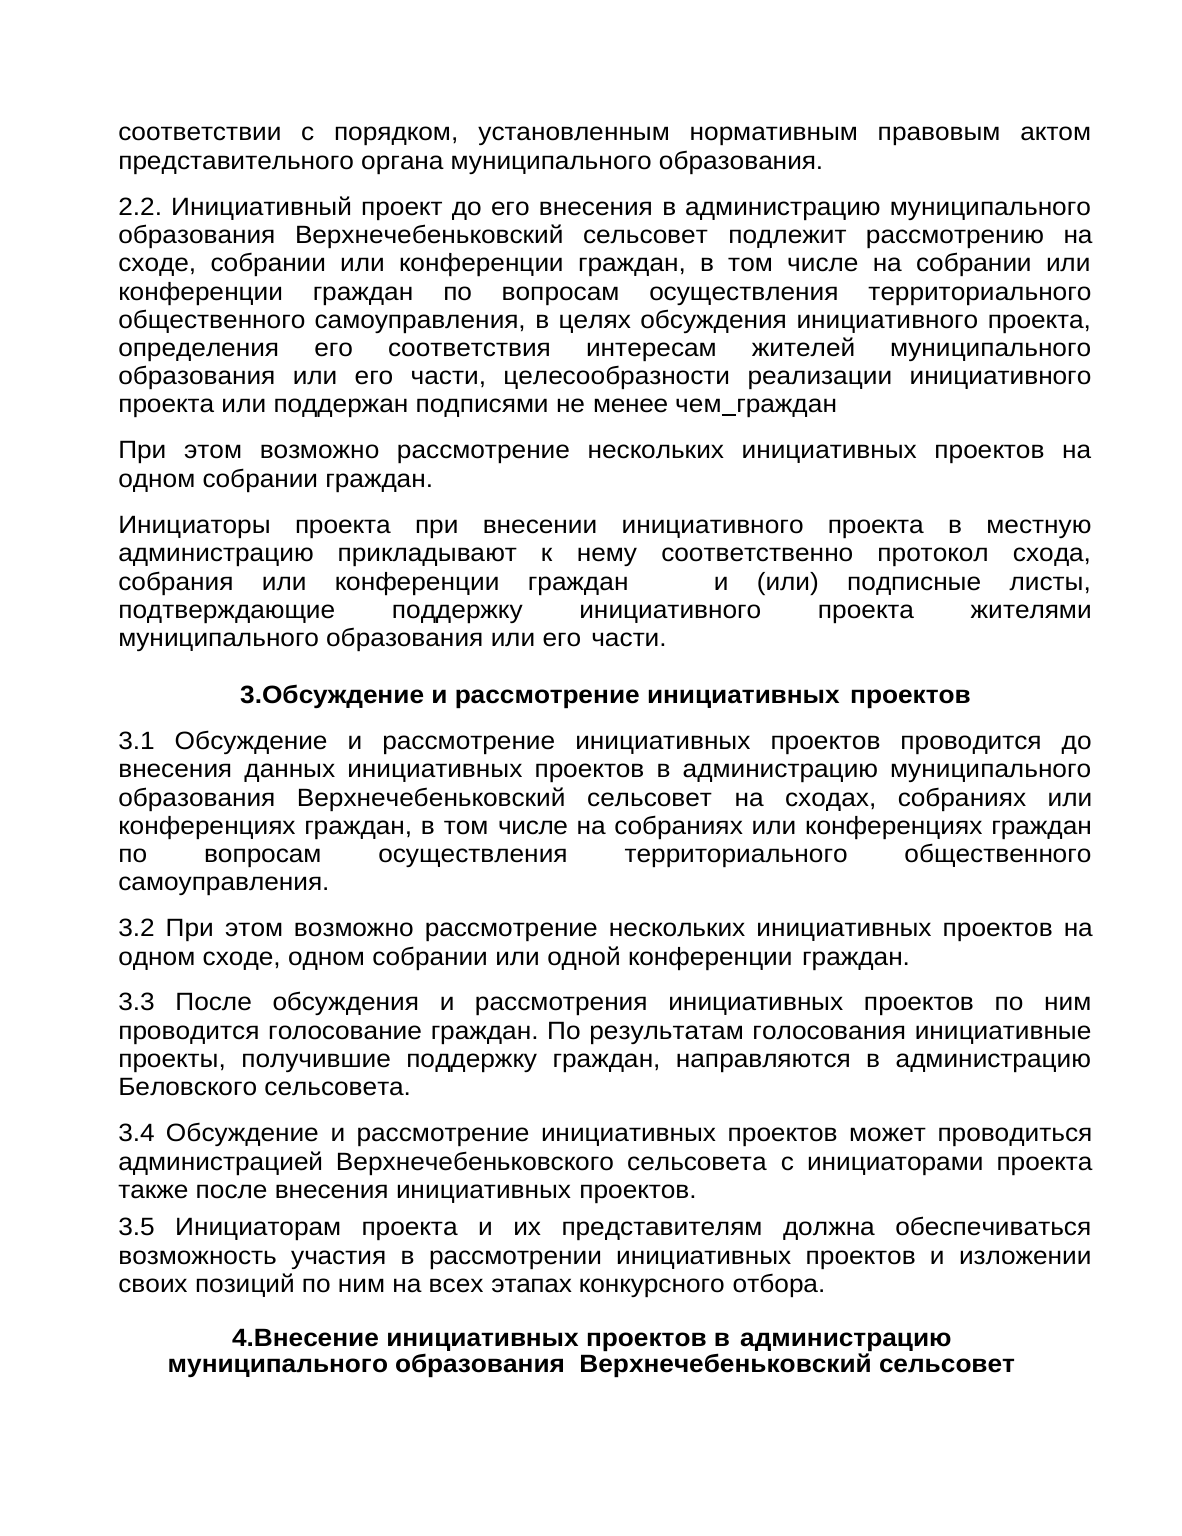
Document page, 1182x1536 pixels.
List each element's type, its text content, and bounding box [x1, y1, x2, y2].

text Инициаторы проекта при внесении инициативного проекта в местную администрацию прикладывают к нему соответственно протокол схода, собрания или конференции граждан и (или) подписные листы, подтверждающие поддержку инициативного проекта жителями муниципального образования или его части. [118, 511, 1093, 652]
text 3.Обсуждение и рассмотрение инициативных проектов [118, 680, 1093, 709]
text 3.4 Обсуждение и рассмотрение инициативных проектов может проводиться администрацией Верхнечебеньковского сельсовета с инициаторами проекта также после внесения инициативных проектов. [118, 1119, 1093, 1203]
text 2.2. Инициативный проект до его внесения в администрацию муниципального образования Верхнечебеньковский сельсовет подлежит рассмотрению на сходе, собрании или конференции граждан, в том числе на собрании или конференции граждан по вопросам осуществления территориального общественного самоуправления, в целях обсуждения инициативного проекта, определения его соответствия интересам жителей муниципального образования или его части, целесообразности реализации инициативного проекта или поддержан подписями не менее чем граждан [118, 192, 1093, 418]
text 3.5 Инициаторам проекта и их представителям должна обеспечиваться возможность участия в рассмотрении инициативных проектов и изложении своих позиций по ним на всех этапах конкурсного отбора. [118, 1213, 1093, 1298]
text муниципального образования Верхнечебеньковский сельсовет [118, 1352, 1065, 1377]
text При этом возможно рассмотрение нескольких инициативных проектов на одном собрании граждан. [118, 436, 1093, 493]
text 4.Внесение инициативных проектов в администрацию [118, 1327, 1065, 1352]
text 3.3 После обсуждения и рассмотрения инициативных проектов по ним проводится голосование граждан. По результатам голосования инициативные проекты, получившие поддержку граждан, направляются в администрацию Беловского сельсовета. [118, 988, 1093, 1101]
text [118, 118, 1093, 174]
text 3.2 При этом возможно рассмотрение нескольких инициативных проектов на одном сходе, одном собрании или одной конференции граждан. [118, 914, 1093, 970]
text 3.1 Обсуждение и рассмотрение инициативных проектов проводится до внесения данных инициативных проектов в администрацию муниципального образования Верхнечебеньковский сельсовет на сходах, собраниях или конференциях граждан, в том числе на собраниях или конференциях граждан по вопросам осуществления территориального общественного самоуправления. [118, 727, 1093, 896]
